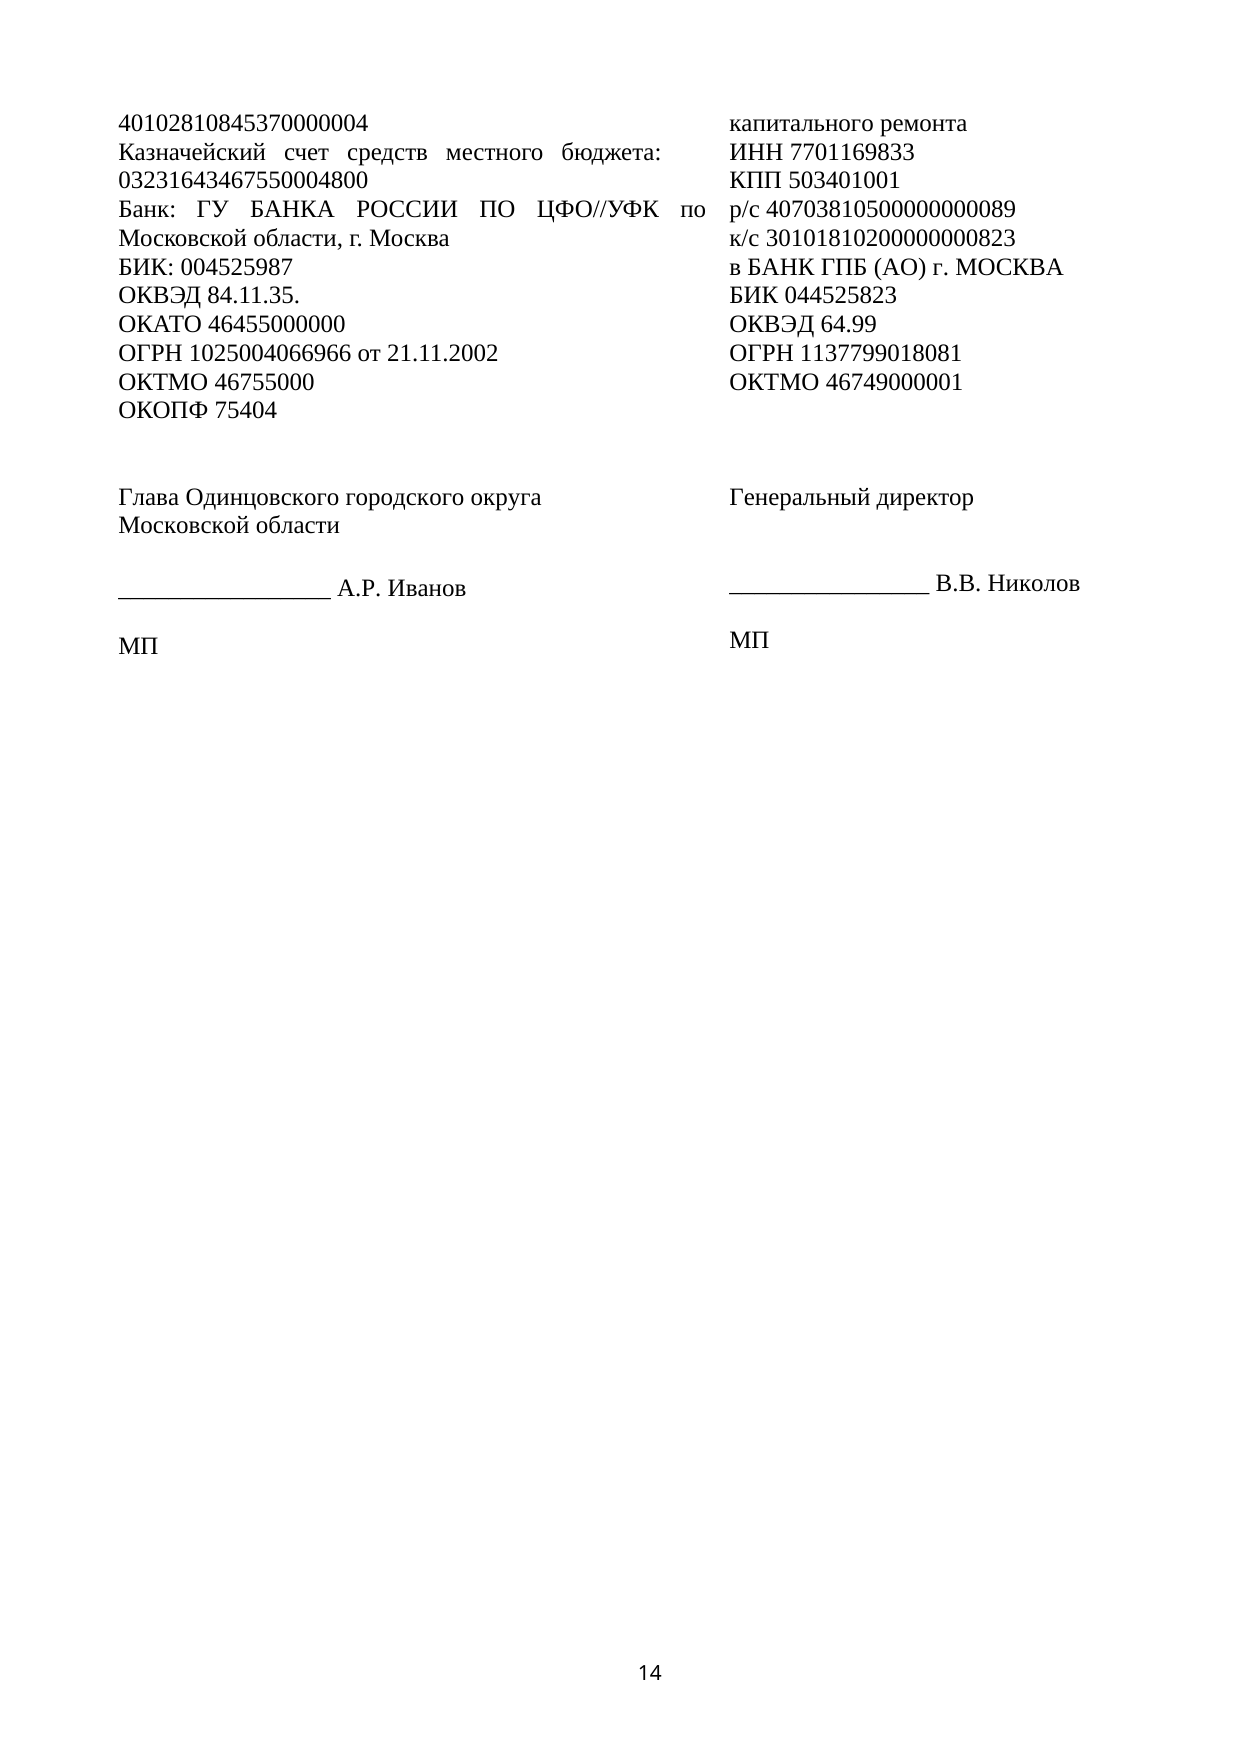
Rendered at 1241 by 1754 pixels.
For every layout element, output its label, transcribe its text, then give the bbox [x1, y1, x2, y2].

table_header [718, 108, 1181, 482]
table_cell Генеральный директор ________________ В.В. Николов МП [718, 482, 1181, 659]
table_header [107, 108, 718, 482]
table_cell Глава Одинцовского городского округа Московской области _________________ А.Р. Иванов МП [107, 482, 718, 659]
